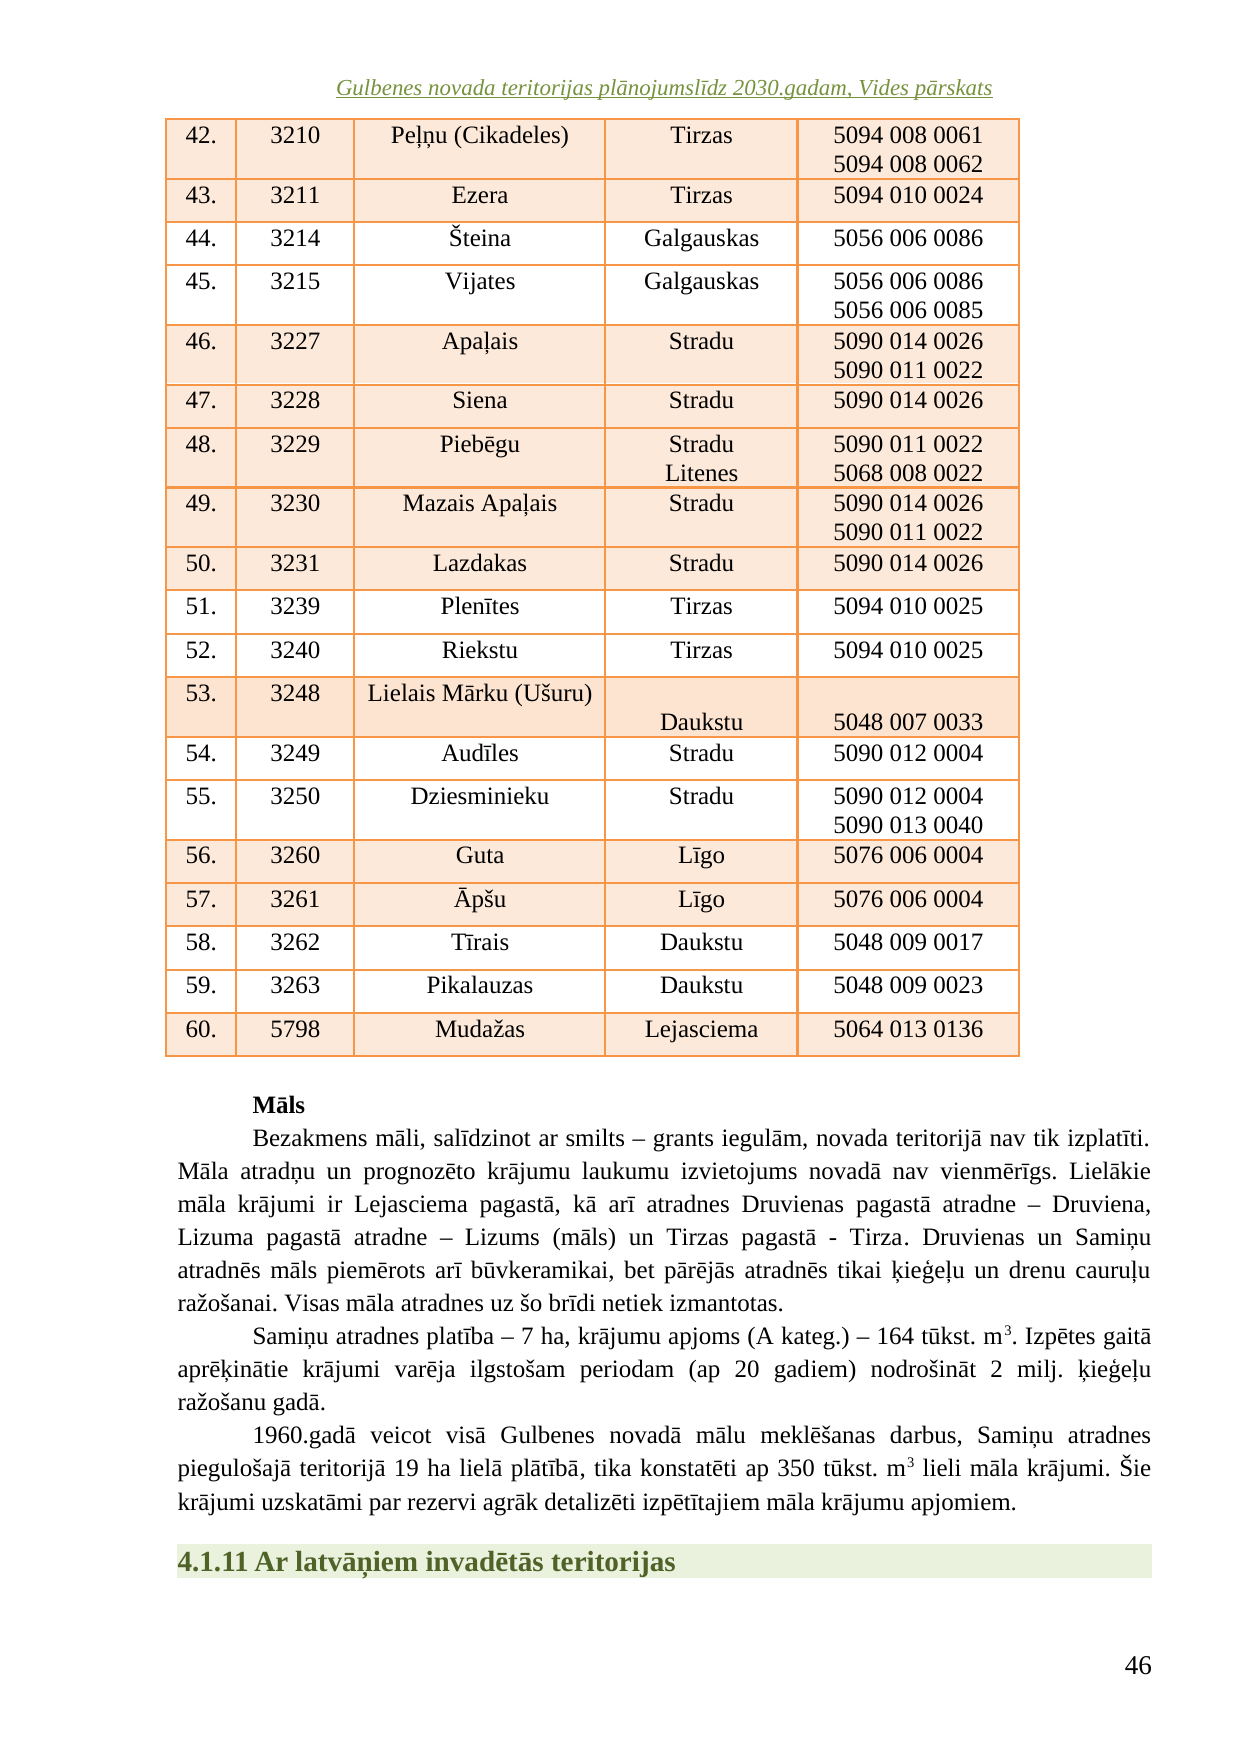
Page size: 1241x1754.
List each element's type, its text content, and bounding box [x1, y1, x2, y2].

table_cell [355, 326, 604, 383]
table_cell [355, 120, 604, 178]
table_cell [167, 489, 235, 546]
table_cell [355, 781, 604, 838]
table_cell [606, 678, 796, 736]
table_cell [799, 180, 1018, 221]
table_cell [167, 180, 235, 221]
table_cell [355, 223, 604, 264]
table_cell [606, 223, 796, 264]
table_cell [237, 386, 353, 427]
subtitle 4.1.11 Ar latvāņiem invadētās teritorijas [177, 1544, 1152, 1578]
text Māls [177, 1090, 1152, 1119]
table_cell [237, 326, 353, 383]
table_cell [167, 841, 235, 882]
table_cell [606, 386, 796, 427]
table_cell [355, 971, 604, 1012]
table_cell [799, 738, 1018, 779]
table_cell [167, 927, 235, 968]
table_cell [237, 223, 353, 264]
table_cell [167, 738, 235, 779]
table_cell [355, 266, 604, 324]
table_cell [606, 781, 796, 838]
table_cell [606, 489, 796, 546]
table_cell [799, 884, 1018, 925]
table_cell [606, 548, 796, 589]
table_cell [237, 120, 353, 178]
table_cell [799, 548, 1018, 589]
text Bezakmens māli, salīdzinot ar smilts – grants iegulām, novada teritorijā nav tik izplatīti. Māla atradņu un prognozēto krājumu laukumu izvietojums novadā nav vienmērīgs. Lielākie māla krājumi ir Lejasciema pagastā, kā arī atradnes Druvienas pagastā atradne – Druviena, Lizuma pagastā atradne – Lizums (māls) un Tirzas pagastā - Tirza. Druvienas un Samiņu atradnēs māls piemērots arī būvkeramikai, bet pārējās atradnēs tikai ķieģeļu un drenu cauruļu ražošanai. Visas māla atradnes uz šo brīdi netiek izmantotas. [177, 1123, 1152, 1317]
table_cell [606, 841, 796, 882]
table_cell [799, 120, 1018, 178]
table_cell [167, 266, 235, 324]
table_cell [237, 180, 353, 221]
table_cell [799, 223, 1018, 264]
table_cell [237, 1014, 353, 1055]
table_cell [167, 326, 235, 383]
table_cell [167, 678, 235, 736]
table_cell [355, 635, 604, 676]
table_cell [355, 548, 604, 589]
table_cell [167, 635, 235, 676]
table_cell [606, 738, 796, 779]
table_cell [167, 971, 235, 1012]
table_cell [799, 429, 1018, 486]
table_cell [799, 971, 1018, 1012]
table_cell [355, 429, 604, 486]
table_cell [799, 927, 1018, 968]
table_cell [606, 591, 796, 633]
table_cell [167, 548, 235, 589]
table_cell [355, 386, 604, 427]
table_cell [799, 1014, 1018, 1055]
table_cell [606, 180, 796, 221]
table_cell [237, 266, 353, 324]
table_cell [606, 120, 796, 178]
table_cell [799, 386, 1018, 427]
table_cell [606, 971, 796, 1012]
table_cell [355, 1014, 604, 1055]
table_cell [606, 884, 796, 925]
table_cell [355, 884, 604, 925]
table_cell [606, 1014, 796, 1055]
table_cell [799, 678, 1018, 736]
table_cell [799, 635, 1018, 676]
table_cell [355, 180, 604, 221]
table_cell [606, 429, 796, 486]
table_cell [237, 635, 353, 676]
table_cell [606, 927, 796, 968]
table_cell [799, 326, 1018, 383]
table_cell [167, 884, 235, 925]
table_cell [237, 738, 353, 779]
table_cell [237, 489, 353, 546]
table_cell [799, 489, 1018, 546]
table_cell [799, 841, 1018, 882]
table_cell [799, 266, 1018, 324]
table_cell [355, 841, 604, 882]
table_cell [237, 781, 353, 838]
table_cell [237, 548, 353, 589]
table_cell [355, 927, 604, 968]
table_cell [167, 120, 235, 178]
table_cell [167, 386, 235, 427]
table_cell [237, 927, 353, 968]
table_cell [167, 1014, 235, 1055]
text Samiņu atradnes platība – 7 ha, krājumu apjoms (A kateg.) – 164 tūkst. m3. Izpētes gaitā aprēķinātie krājumi varēja ilgstošam periodam (ap 20 gadiem) nodrošināt 2 milj. ķieģeļu ražošanu gadā. [177, 1321, 1152, 1416]
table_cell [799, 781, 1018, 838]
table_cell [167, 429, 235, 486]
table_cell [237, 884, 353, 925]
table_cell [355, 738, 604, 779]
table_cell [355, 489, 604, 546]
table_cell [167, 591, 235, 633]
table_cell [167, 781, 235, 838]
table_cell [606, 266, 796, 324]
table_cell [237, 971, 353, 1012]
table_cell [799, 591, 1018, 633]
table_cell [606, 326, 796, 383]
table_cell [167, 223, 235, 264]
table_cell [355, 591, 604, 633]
text 1960.gadā veicot visā Gulbenes novadā mālu meklēšanas darbus, Samiņu atradnes piegulošajā teritorijā 19 ha lielā plātībā, tika konstatēti ap 350 tūkst. m3 lieli māla krājumi. Šie krājumi uzskatāmi par rezervi agrāk detalizēti izpētītajiem māla krājumu apjomiem. [177, 1421, 1152, 1515]
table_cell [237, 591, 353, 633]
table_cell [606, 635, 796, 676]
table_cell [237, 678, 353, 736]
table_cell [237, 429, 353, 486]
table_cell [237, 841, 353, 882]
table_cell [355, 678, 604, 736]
